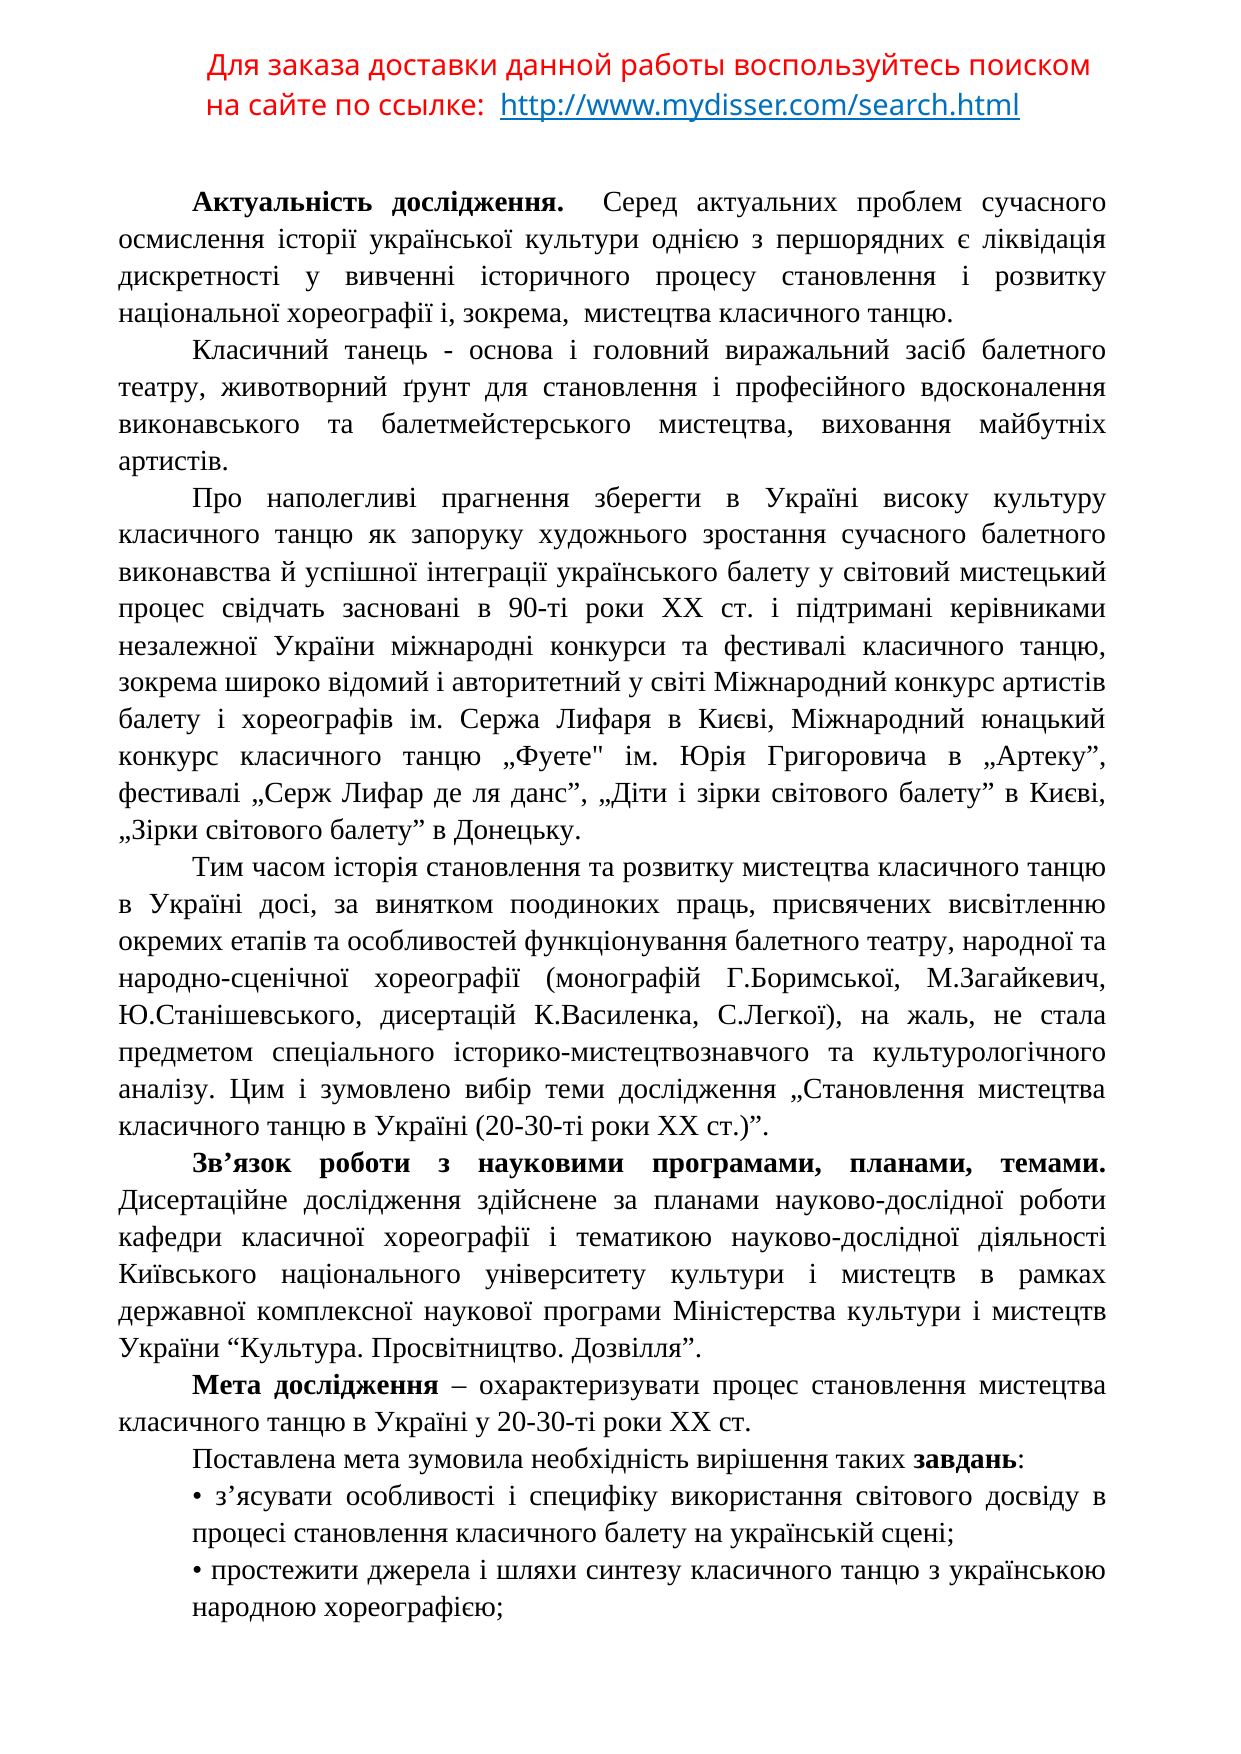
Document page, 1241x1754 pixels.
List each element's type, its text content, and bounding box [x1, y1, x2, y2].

text Класичний танець - основа і головний виражальний засіб балетного театру, животворний ґрунт для становлення і професійного вдосконалення виконавського та балетмейстерського мистецтва, виховання майбутніх артистів. [118, 329, 1107, 477]
text • з’ясувати особливості і специфіку використання світового досвіду в процесі становлення класичного балету на українській сцені; [192, 1476, 1107, 1550]
text Поставлена мета зумовила необхідність вирішення таких завдань: [118, 1439, 1107, 1476]
text Про наполегливі прагнення зберегти в Україні високу культуру класичного танцю як запоруку художнього зростання сучасного балетного виконавства й успішної інтеграції українського балету у світовий мистецький процес свідчать засновані в 90-ті роки XX ст. і підтримані керівниками незалежної України міжнародні конкурси та фестивалі класичного танцю, зокрема широко відомий і авторитетний у світі Міжнародний конкурс артистів балету і хореографів ім. Сержа Лифаря в Києві, Міжнародний юнацький конкурс класичного танцю „Фуете" ім. Юрія Григоровича в „Артеку”, фестивалі „Серж Лифар де ля данс”, „Діти і зірки світового балету” в Києві, „Зірки світового балету” в Донецьку. [118, 477, 1107, 847]
text Тим часом історія становлення та розвитку мистецтва класичного танцю в Україні досі, за винятком поодиноких праць, присвячених висвітленню окремих етапів та особливостей функціонування балетного театру, народної та народно-сценічної хореографії (монографій Г.Боримської, М.Загайкевич, Ю.Станішевського, дисертацій К.Василенка, С.Легкої), на жаль, не стала предметом спеціального історико-мистецтвознавчого та культурологічного аналізу. Цим і зумовлено вибір теми дослідження „Становлення мистецтва класичного танцю в Україні (20-30-ті роки ХХ ст.)”. [118, 847, 1107, 1143]
text Актуальність дослідження. Серед актуальних проблем сучасного осмислення історії української культури однією з першорядних є ліквідація дискретності у вивченні історичного процесу становлення і розвитку національної хореографії і, зокрема, мистецтва класичного танцю. [118, 182, 1107, 329]
text Мета дослідження – охарактеризувати процес становлення мистецтва класичного танцю в Україні у 20-30-ті роки ХХ ст. [118, 1365, 1107, 1439]
text • простежити джерела і шляхи синтезу класичного танцю з українською народною хореографією; [192, 1550, 1107, 1624]
text Зв’язок роботи з науковими програмами, планами, темами. Дисертаційне дослідження здійснене за планами науково-дослідної роботи кафедри класичної хореографії і тематикою науково-дослідної діяльності Київського національного університету культури і мистецтв в рамках державної комплексної наукової програми Міністерства культури і мистецтв України “Культура. Просвітництво. Дозвілля”. [118, 1143, 1107, 1365]
